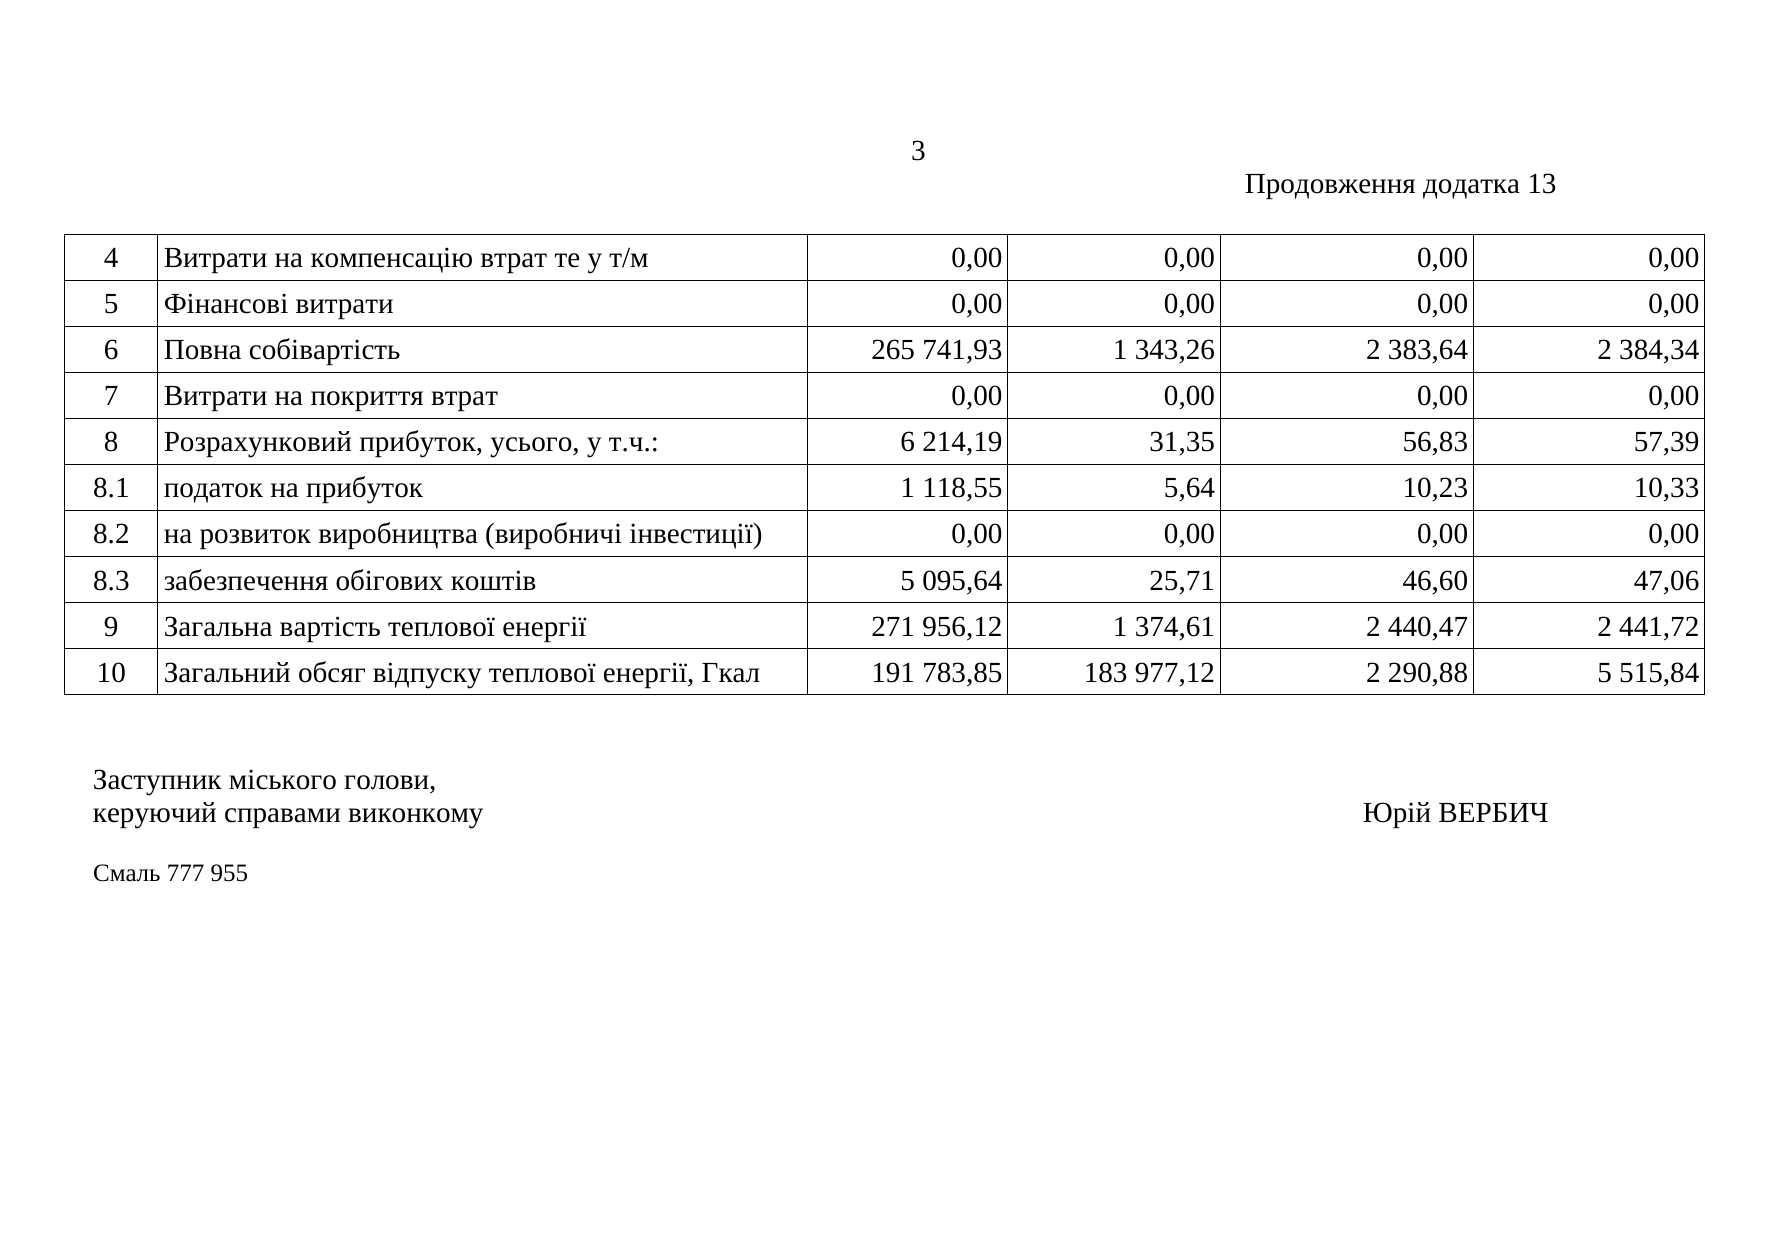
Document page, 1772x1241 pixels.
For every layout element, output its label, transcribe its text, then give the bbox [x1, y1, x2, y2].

table_cell 6 214,19 [808, 419, 1007, 464]
table_cell 0,00 [1474, 281, 1704, 326]
table_cell податок на прибуток [158, 465, 807, 510]
table_cell 265 741,93 [808, 327, 1007, 372]
table_cell 191 783,85 [808, 649, 1007, 694]
table_cell 0,00 [808, 235, 1007, 279]
table_cell 0,00 [1008, 281, 1220, 326]
table_cell на розвиток виробництва (виробничі інвестиції) [158, 511, 807, 556]
table_cell 5 095,64 [808, 557, 1007, 602]
table_cell 0,00 [808, 373, 1007, 418]
table_cell 8 [65, 419, 157, 464]
table_cell 10 [65, 649, 157, 694]
text Смаль 777 955 [75, 858, 1655, 887]
table_cell Розрахунковий прибуток, усього, у т.ч.: [158, 419, 807, 464]
table_cell 0,00 [1474, 235, 1704, 279]
table_cell 56,83 [1221, 419, 1473, 464]
table_cell 2 441,72 [1474, 603, 1704, 648]
table_cell 0,00 [1221, 281, 1473, 326]
table_cell Повна собівартість [158, 327, 807, 372]
table_cell Загальна вартість теплової енергії [158, 603, 807, 648]
table_cell 1 374,61 [1008, 603, 1220, 648]
table_cell 2 384,34 [1474, 327, 1704, 372]
table_cell 1 118,55 [808, 465, 1007, 510]
table_cell 0,00 [1008, 235, 1220, 279]
text Заступник міського голови, [93, 762, 1655, 796]
table_cell 271 956,12 [808, 603, 1007, 648]
table_cell 6 [65, 327, 157, 372]
table_cell 0,00 [1221, 511, 1473, 556]
table_cell 5,64 [1008, 465, 1220, 510]
table_cell 5 [65, 281, 157, 326]
table_cell 2 383,64 [1221, 327, 1473, 372]
text керуючий справами виконкому Юрій ВЕРБИЧ [93, 796, 1655, 829]
table_cell 8.3 [65, 557, 157, 602]
table_cell Витрати на компенсацію втрат те у т/м [158, 235, 807, 279]
table_cell 0,00 [1008, 511, 1220, 556]
table_cell 0,00 [808, 511, 1007, 556]
table_cell 5 515,84 [1474, 649, 1704, 694]
table_cell 0,00 [1474, 373, 1704, 418]
table_cell 2 440,47 [1221, 603, 1473, 648]
table_cell 0,00 [1221, 235, 1473, 279]
table_cell 7 [65, 373, 157, 418]
table_cell 0,00 [1008, 373, 1220, 418]
table_cell 0,00 [1474, 511, 1704, 556]
table_cell 0,00 [1221, 373, 1473, 418]
table_cell 46,60 [1221, 557, 1473, 602]
table_cell Загальний обсяг відпуску теплової енергії, Гкал [158, 649, 807, 694]
table_cell 1 343,26 [1008, 327, 1220, 372]
table_cell 4 [65, 235, 157, 279]
table_cell Фінансові витрати [158, 281, 807, 326]
table_cell 8.1 [65, 465, 157, 510]
table_cell 2 290,88 [1221, 649, 1473, 694]
table_cell 31,35 [1008, 419, 1220, 464]
table_cell 25,71 [1008, 557, 1220, 602]
table_cell забезпечення обігових коштів [158, 557, 807, 602]
table_cell 57,39 [1474, 419, 1704, 464]
table_cell 0,00 [808, 281, 1007, 326]
table_cell 47,06 [1474, 557, 1704, 602]
table_cell 10,23 [1221, 465, 1473, 510]
table_cell 8.2 [65, 511, 157, 556]
table_cell Витрати на покриття втрат [158, 373, 807, 418]
table_cell 10,33 [1474, 465, 1704, 510]
table_cell 9 [65, 603, 157, 648]
table_cell 183 977,12 [1008, 649, 1220, 694]
